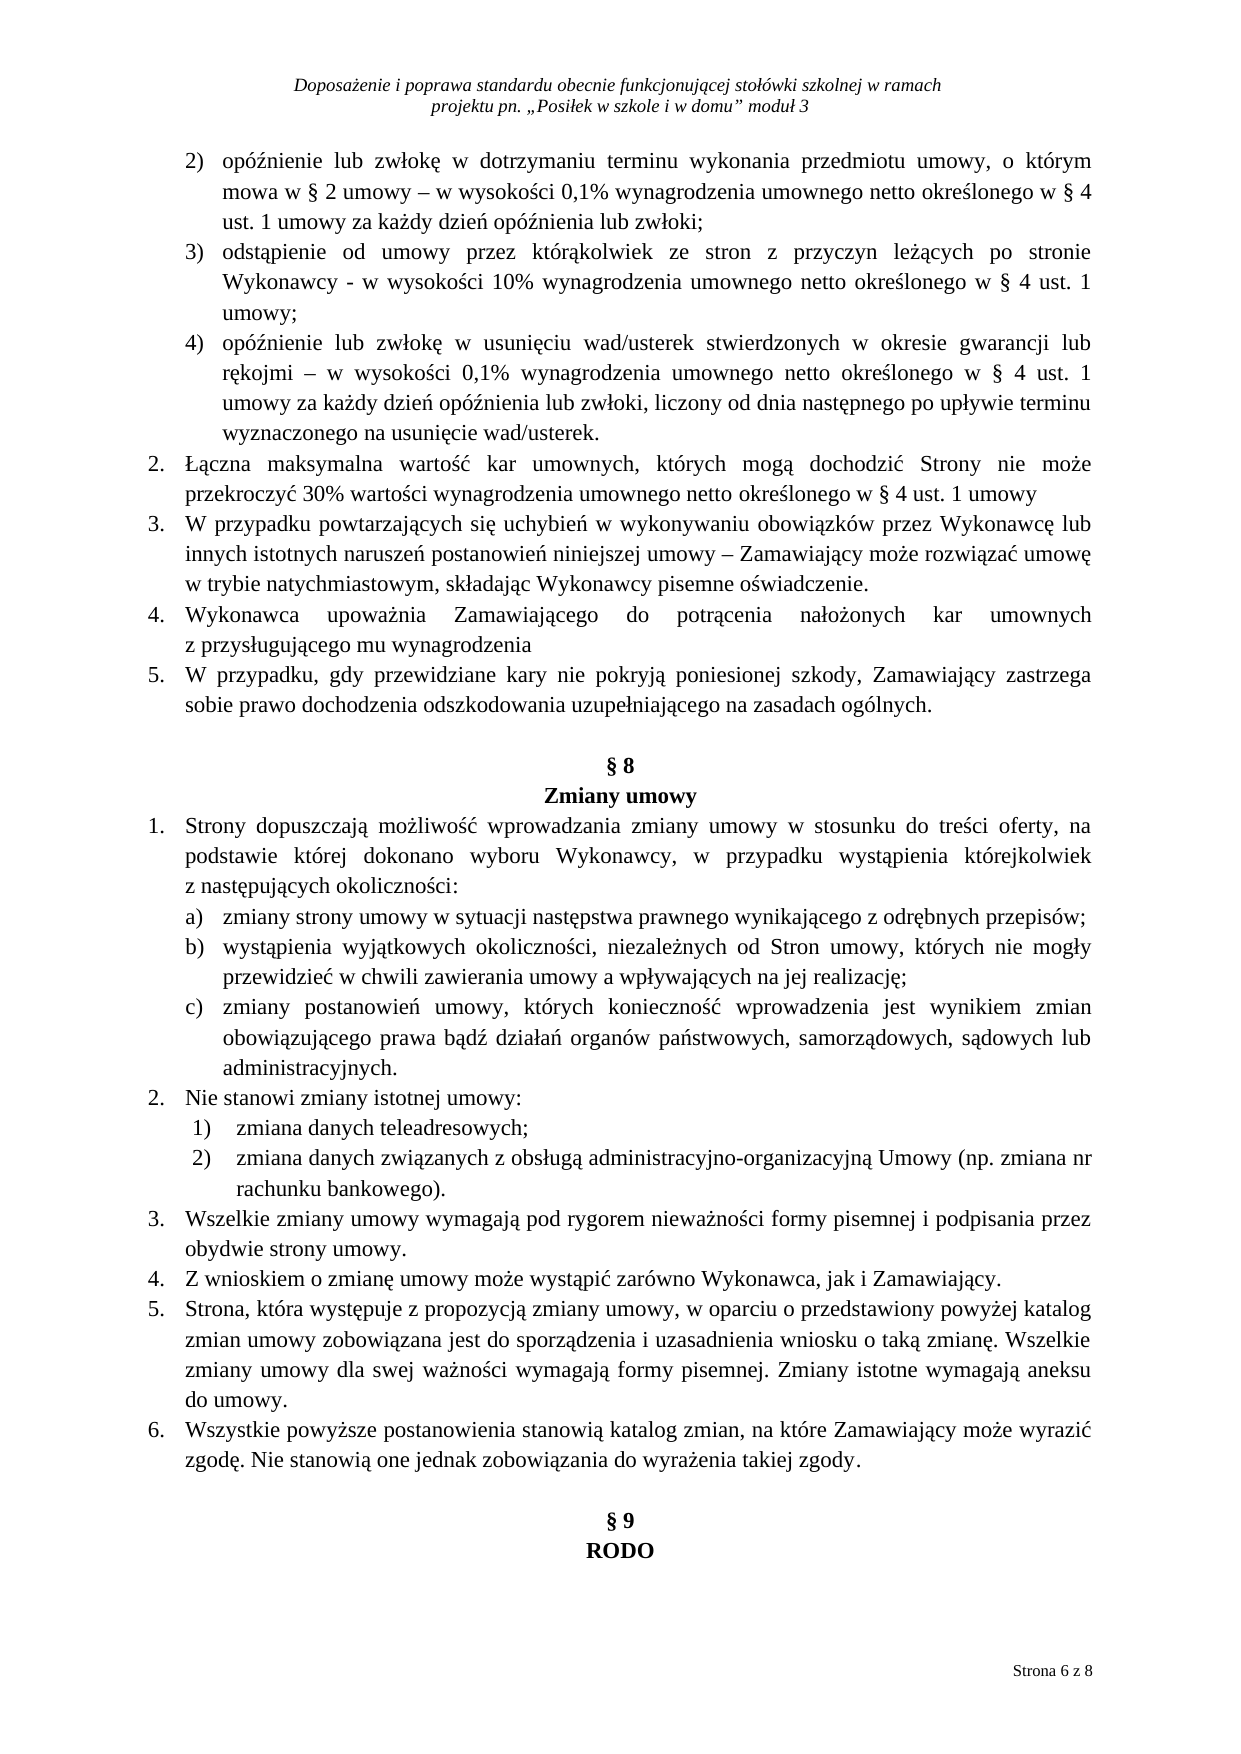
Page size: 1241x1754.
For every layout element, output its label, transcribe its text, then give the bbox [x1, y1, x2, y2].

text Zmiany umowy [148, 782, 1093, 808]
list opóźnienie lub zwłokę w dotrzymaniu terminu wykonania przedmiotu umowy, o którym mowa w § 2 umowy – w wysokości 0,1% wynagrodzenia umownego netto określonego w § 4 ust. 1 umowy za każdy dzień opóźnienia lub zwłoki; [185, 148, 1093, 234]
list Strony dopuszczają możliwość wprowadzania zmiany umowy w stosunku do treści oferty, na podstawie której dokonano wyboru Wykonawcy, w przypadku wystąpienia którejkolwiek z następujących okoliczności: [148, 812, 1093, 899]
list opóźnienie lub zwłokę w usunięciu wad/usterek stwierdzonych w okresie gwarancji lub rękojmi – w wysokości 0,1% wynagrodzenia umownego netto określonego w § 4 ust. 1 umowy za każdy dzień opóźnienia lub zwłoki, liczony od dnia następnego po upływie terminu wyznaczonego na usunięcie wad/usterek. [185, 329, 1093, 446]
list odstąpienie od umowy przez którąkolwiek ze stron z przyczyn leżących po stronie Wykonawcy - w wysokości 10% wynagrodzenia umownego netto określonego w § 4 ust. 1 umowy; [185, 238, 1093, 325]
list W przypadku, gdy przewidziane kary nie pokryją poniesionej szkody, Zamawiający zastrzega sobie prawo dochodzenia odszkodowania uzupełniającego na zasadach ogólnych. [148, 661, 1093, 718]
list zmiany postanowień umowy, których konieczność wprowadzenia jest wynikiem zmian obowiązującego prawa bądź działań organów państwowych, samorządowych, sądowych lub administracyjnych. [185, 993, 1093, 1080]
list Strona, która występuje z propozycją zmiany umowy, w oparciu o przedstawiony powyżej katalog zmian umowy zobowiązana jest do sporządzenia i uzasadnienia wniosku o taką zmianę. Wszelkie zmiany umowy dla swej ważności wymagają formy pisemnej. Zmiany istotne wymagają aneksu do umowy. [148, 1296, 1093, 1412]
list Wszystkie powyższe postanowienia stanowią katalog zmian, na które Zamawiający może wyrazić zgodę. Nie stanowią one jednak zobowiązania do wyrażenia takiej zgody. [148, 1416, 1093, 1473]
list zmiana danych związanych z obsługą administracyjno-organizacyjną Umowy (np. zmiana nr rachunku bankowego). [192, 1144, 1093, 1201]
list zmiany strony umowy w sytuacji następstwa prawnego wynikającego z odrębnych przepisów; [185, 903, 1093, 929]
list Wszelkie zmiany umowy wymagają pod rygorem nieważności formy pisemnej i podpisania przez obydwie strony umowy. [148, 1205, 1093, 1261]
list Łączna maksymalna wartość kar umownych, których mogą dochodzić Strony nie może przekroczyć 30% wartości wynagrodzenia umownego netto określonego w § 4 ust. 1 umowy [148, 450, 1093, 506]
list wystąpienia wyjątkowych okoliczności, niezależnych od Stron umowy, których nie mogły przewidzieć w chwili zawierania umowy a wpływających na jej realizację; [185, 933, 1093, 989]
list W przypadku powtarzających się uchybień w wykonywaniu obowiązków przez Wykonawcę lub innych istotnych naruszeń postanowień niniejszej umowy – Zamawiający może rozwiązać umowę w trybie natychmiastowym, składając Wykonawcy pisemne oświadczenie. [148, 510, 1093, 597]
list Nie stanowi zmiany istotnej umowy: [148, 1084, 1093, 1110]
text § 8 [148, 752, 1093, 778]
list Z wnioskiem o zmianę umowy może wystąpić zarówno Wykonawca, jak i Zamawiający. [148, 1265, 1093, 1292]
text RODO [148, 1537, 1093, 1563]
list Wykonawca upoważnia Zamawiającego do potrącenia nałożonych kar umownych z przysługującego mu wynagrodzenia [148, 601, 1093, 657]
list zmiana danych teleadresowych; [192, 1114, 1093, 1141]
text § 9 [148, 1507, 1093, 1533]
